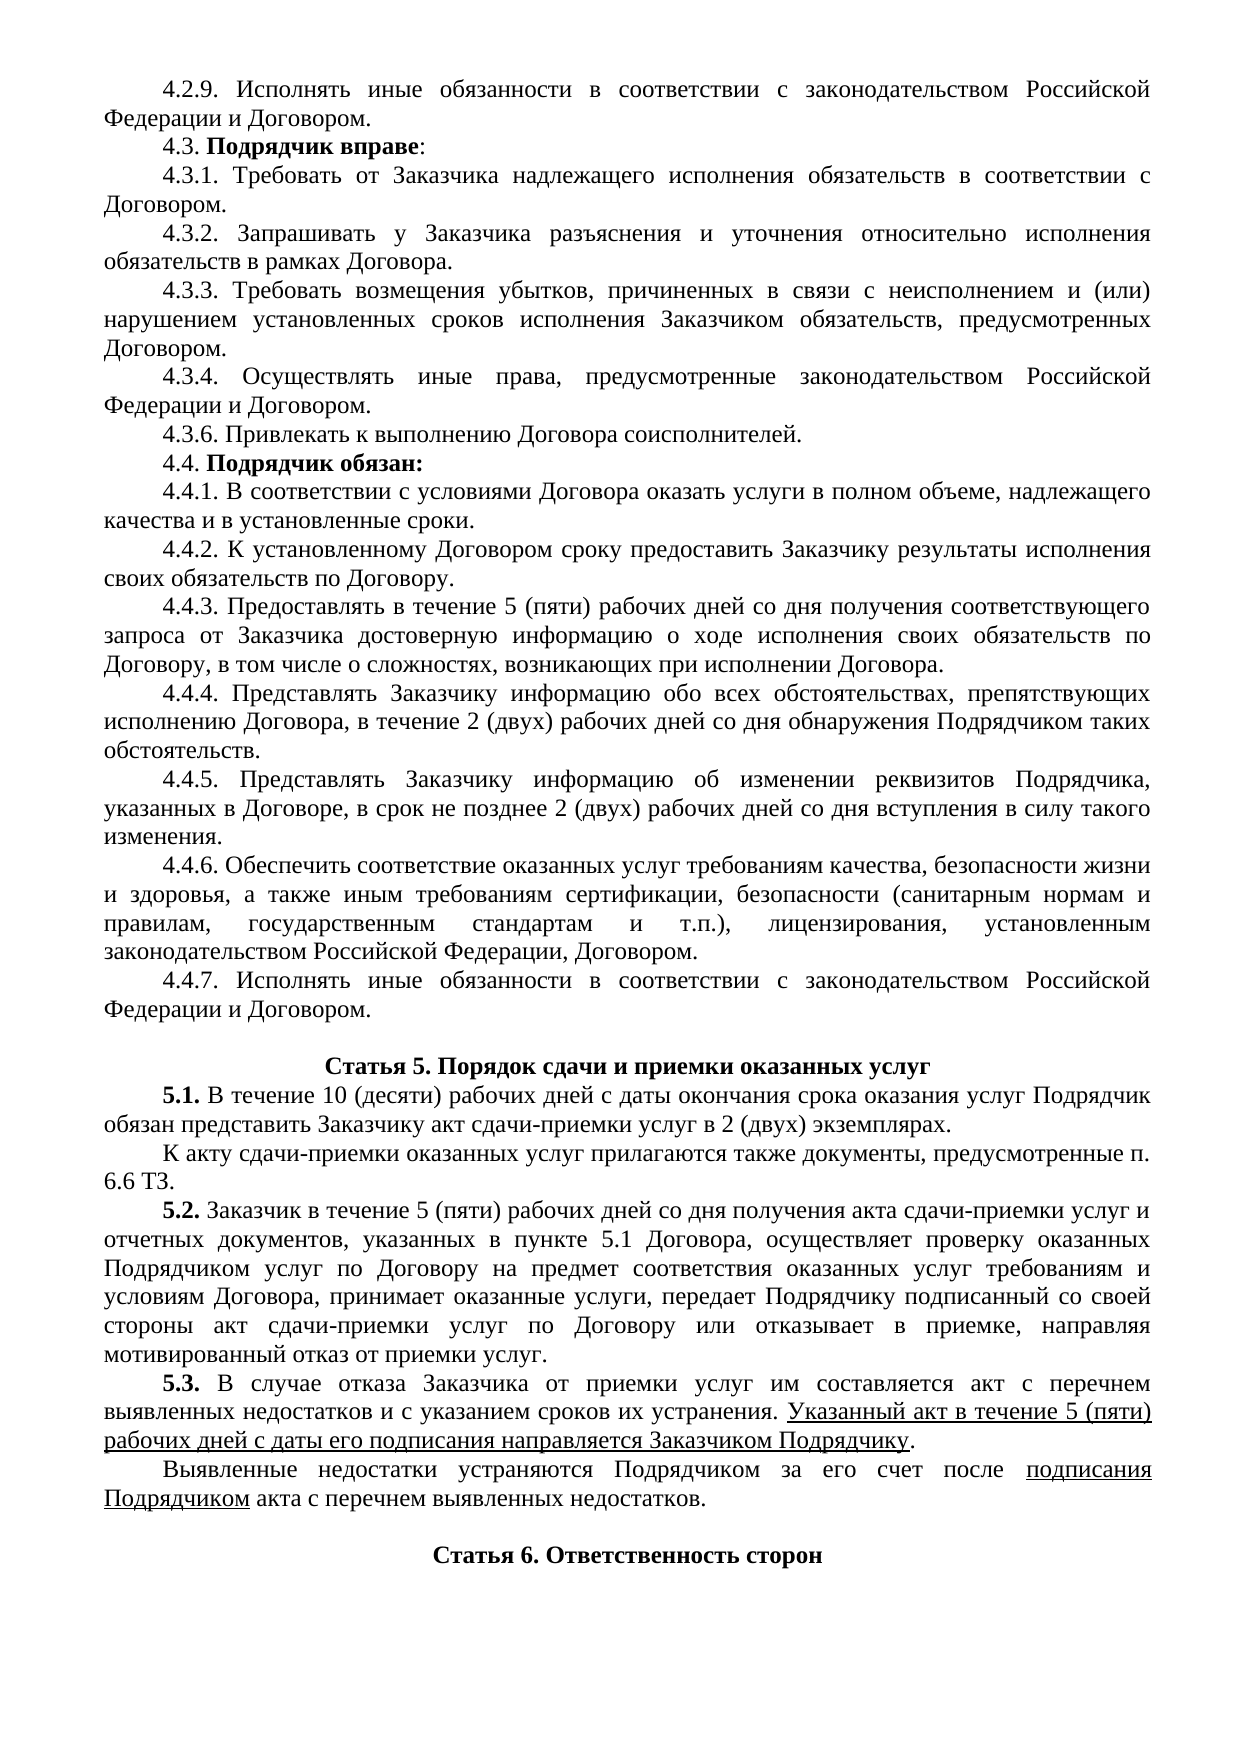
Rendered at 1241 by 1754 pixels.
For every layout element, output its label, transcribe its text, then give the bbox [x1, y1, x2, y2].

text 4.3.4. Осуществлять иные права, предусмотренные законодательством Российской Федерации и Договором. [103, 361, 1152, 419]
text Статья 6. Ответственность сторон [103, 1540, 1152, 1569]
text 4.4.7. Исполнять иные обязанности в соответствии с законодательством Российской Федерации и Договором. [103, 965, 1152, 1023]
text 5.1. В течение 10 (десяти) рабочих дней с даты окончания срока оказания услуг Подрядчик обязан представить Заказчику акт сдачи-приемки услуг в 2 (двух) экземплярах. [103, 1080, 1152, 1138]
text 4.3.3. Требовать возмещения убытков, причиненных в связи с неисполнением и (или) нарушением установленных сроков исполнения Заказчиком обязательств, предусмотренных Договором. [103, 275, 1152, 361]
text Выявленные недостатки устраняются Подрядчиком за его счет после подписания Подрядчиком акта с перечнем выявленных недостатков. [103, 1454, 1152, 1511]
text 4.4. Подрядчик обязан: [103, 448, 1152, 476]
text 4.3.1. Требовать от Заказчика надлежащего исполнения обязательств в соответствии с Договором. [103, 160, 1152, 218]
text К акту сдачи-приемки оказанных услуг прилагаются также документы, предусмотренные п. 6.6 ТЗ. [103, 1138, 1152, 1195]
text 5.2. Заказчик в течение 5 (пяти) рабочих дней со дня получения акта сдачи-приемки услуг и отчетных документов, указанных в пункте 5.1 Договора, осуществляет проверку оказанных Подрядчиком услуг по Договору на предмет соответствия оказанных услуг требованиям и условиям Договора, принимает оказанные услуги, передает Подрядчику подписанный со своей стороны акт сдачи-приемки услуг по Договору или отказывает в приемке, направляя мотивированный отказ от приемки услуг. [103, 1195, 1152, 1368]
text 4.4.5. Представлять Заказчику информацию об изменении реквизитов Подрядчика, указанных в Договоре, в срок не позднее 2 (двух) рабочих дней со дня вступления в силу такого изменения. [103, 764, 1152, 850]
text 4.4.6. Обеспечить соответствие оказанных услуг требованиям качества, безопасности жизни и здоровья, а также иным требованиям сертификации, безопасности (санитарным нормам и правилам, государственным стандартам и т.п.), лицензирования, установленным законодательством Российской Федерации, Договором. [103, 850, 1152, 965]
text 5.3. В случае отказа Заказчика от приемки услуг им составляется акт с перечнем выявленных недостатков и с указанием сроков их устранения. Указанный акт в течение 5 (пяти) рабочих дней с даты его подписания направляется Заказчиком Подрядчику. [103, 1368, 1152, 1454]
text 4.3. Подрядчик вправе: [103, 131, 1152, 160]
text 4.2.9. Исполнять иные обязанности в соответствии с законодательством Российской Федерации и Договором. [103, 74, 1152, 131]
text 4.3.6. Привлекать к выполнению Договора соисполнителей. [103, 419, 1152, 448]
text 4.4.1. В соответствии с условиями Договора оказать услуги в полном объеме, надлежащего качества и в установленные сроки. [103, 476, 1152, 534]
text 4.4.4. Представлять Заказчику информацию обо всех обстоятельствах, препятствующих исполнению Договора, в течение 2 (двух) рабочих дней со дня обнаружения Подрядчиком таких обстоятельств. [103, 678, 1152, 764]
text 4.3.2. Запрашивать у Заказчика разъяснения и уточнения относительно исполнения обязательств в рамках Договора. [103, 218, 1152, 275]
text 4.4.3. Предоставлять в течение 5 (пяти) рабочих дней со дня получения соответствующего запроса от Заказчика достоверную информацию о ходе исполнения своих обязательств по Договору, в том числе о сложностях, возникающих при исполнении Договора. [103, 591, 1152, 678]
text Статья 5. Порядок сдачи и приемки оказанных услуг [103, 1051, 1152, 1080]
text 4.4.2. К установленному Договором сроку предоставить Заказчику результаты исполнения своих обязательств по Договору. [103, 534, 1152, 591]
